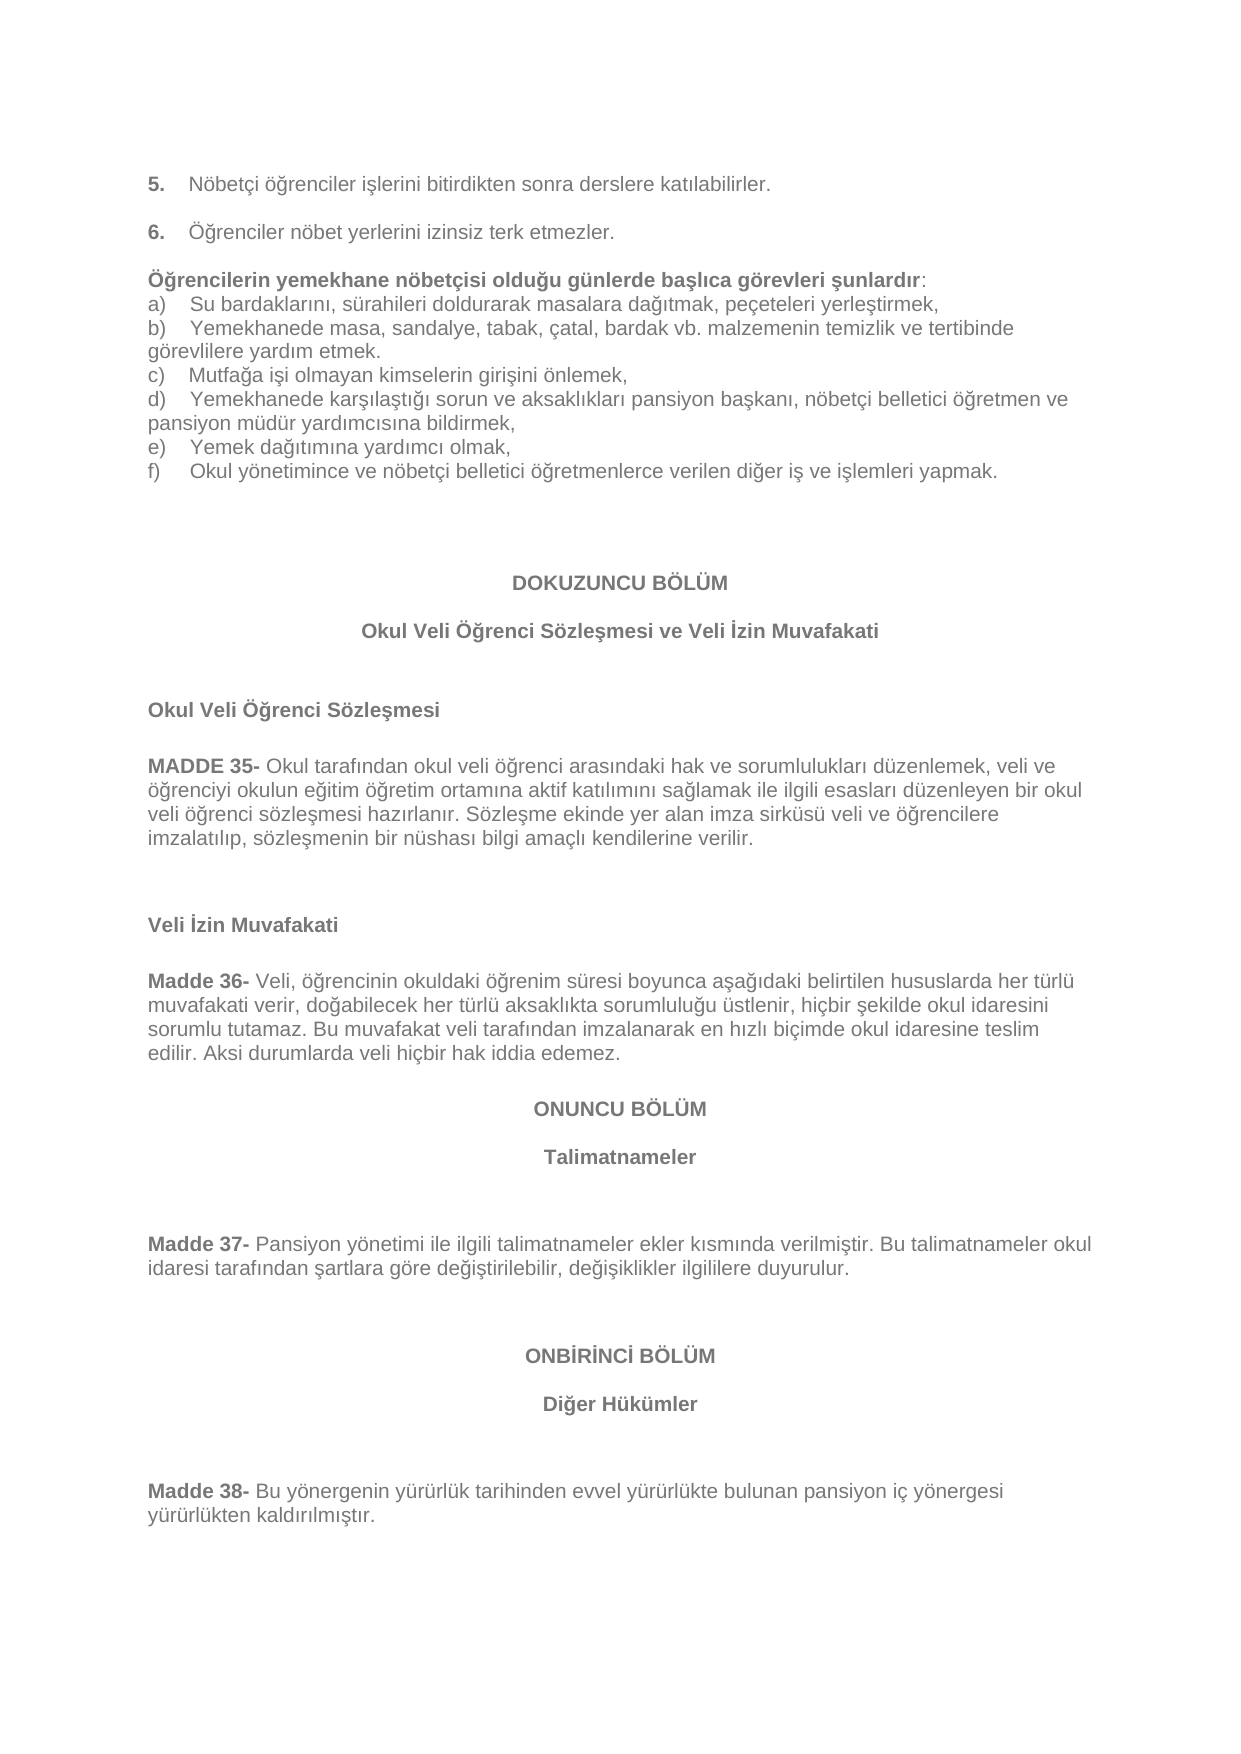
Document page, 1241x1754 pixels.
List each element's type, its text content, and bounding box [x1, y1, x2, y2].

text Öğrencilerin yemekhane nöbetçisi olduğu günlerde başlıca görevleri şunlardır: [148, 267, 1093, 291]
text a) Su bardaklarını, sürahileri doldurarak masalara dağıtmak, peçeteleri yerleştirmek, [148, 291, 1093, 315]
text Madde 37- Pansiyon yönetimi ile ilgili talimatnameler ekler kısmında verilmiştir. Bu talimatnameler okul idaresi tarafından şartlara göre değiştirilebilir, değişiklikler ilgililere duyurulur. [148, 1232, 1093, 1280]
text 6. Öğrenciler nöbet yerlerini izinsiz terk etmezler. [148, 219, 1093, 243]
text f) Okul yönetimince ve nöbetçi belletici öğretmenlerce verilen diğer iş ve işlemleri yapmak. [148, 459, 1093, 483]
text d) Yemekhanede karşılaştığı sorun ve aksaklıkları pansiyon başkanı, nöbetçi belletici öğretmen ve pansiyon müdür yardımcısına bildirmek, [148, 387, 1093, 435]
text b) Yemekhanede masa, sandalye, tabak, çatal, bardak vb. malzemenin temizlik ve tertibinde görevlilere yardım etmek. [148, 315, 1093, 363]
text 5. Nöbetçi öğrenciler işlerini bitirdikten sonra derslere katılabilirler. [148, 172, 1093, 196]
text c) Mutfağa işi olmayan kimselerin girişini önlemek, [148, 363, 1093, 387]
text ONUNCU BÖLÜM [148, 1097, 1093, 1121]
text e) Yemek dağıtımına yardımcı olmak, [148, 435, 1093, 459]
text Talimatnameler [148, 1144, 1093, 1168]
text Okul Veli Öğrenci Sözleşmesi ve Veli İzin Muvafakati [148, 618, 1093, 642]
text Diğer Hükümler [148, 1391, 1093, 1415]
text Madde 36- Veli, öğrencinin okuldaki öğrenim süresi boyunca aşağıdaki belirtilen hususlarda her türlü muvafakati verir, doğabilecek her türlü aksaklıkta sorumluluğu üstlenir, hiçbir şekilde okul idaresini sorumlu tutamaz. Bu muvafakat veli tarafından imzalanarak en hızlı biçimde okul idaresine teslim edilir. Aksi durumlarda veli hiçbir hak iddia edemez. [148, 969, 1093, 1065]
text Okul Veli Öğrenci Sözleşmesi [148, 698, 1093, 722]
text ONBİRİNCİ BÖLÜM [148, 1343, 1093, 1367]
text MADDE 35- Okul tarafından okul veli öğrenci arasındaki hak ve sorumlulukları düzenlemek, veli ve öğrenciyi okulun eğitim öğretim ortamına aktif katılımını sağlamak ile ilgili esasları düzenleyen bir okul veli öğrenci sözleşmesi hazırlanır. Sözleşme ekinde yer alan imza sirküsü veli ve öğrencilere imzalatılıp, sözleşmenin bir nüshası bilgi amaçlı kendilerine verilir. [148, 754, 1093, 850]
text Madde 38- Bu yönergenin yürürlük tarihinden evvel yürürlükte bulunan pansiyon iç yönergesi yürürlükten kaldırılmıştır. [148, 1479, 1093, 1527]
text DOKUZUNCU BÖLÜM [148, 571, 1093, 594]
text Veli İzin Muvafakati [148, 913, 1093, 937]
